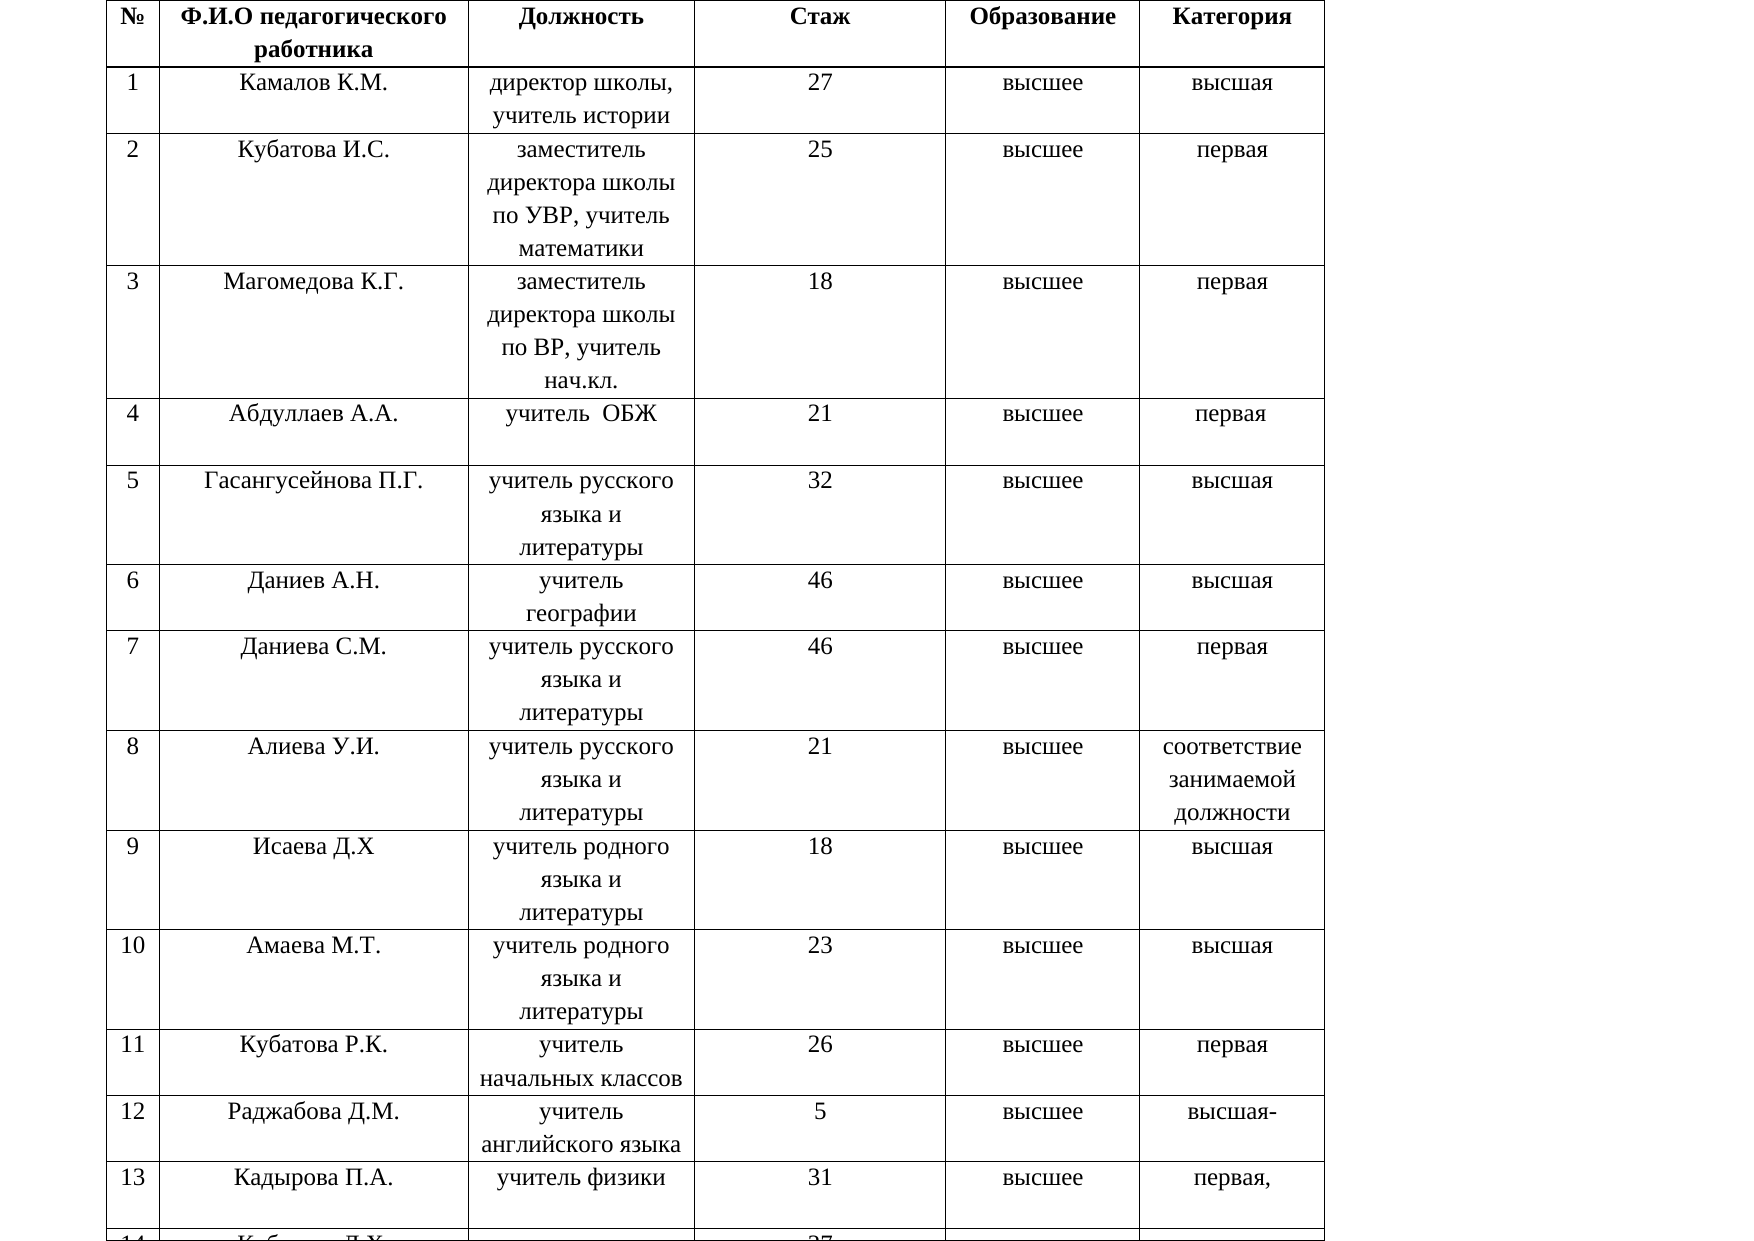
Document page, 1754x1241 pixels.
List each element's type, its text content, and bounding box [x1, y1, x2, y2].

table_cell 27 [695, 68, 945, 133]
table_cell учитель родного языка и литературы [469, 831, 694, 929]
table_cell учитель физики [469, 1162, 694, 1228]
table_cell Исаева Д.Х [160, 831, 468, 929]
table_cell учитель географии [469, 565, 694, 630]
table_cell Кубатова И.С. [160, 134, 468, 265]
table_cell Даниева С.М. [160, 631, 468, 730]
table_cell высшее [946, 399, 1139, 464]
table_cell Абдуллаев А.А. [160, 399, 468, 464]
table_cell учитель русского языка и литературы [469, 631, 694, 730]
table_cell 6 [107, 565, 159, 630]
table_cell 18 [695, 831, 945, 929]
table_cell учитель английского языка [469, 1096, 694, 1161]
table_cell высшее [946, 831, 1139, 929]
table_cell соответствие занимаемой должности [1140, 731, 1324, 830]
table_cell первая [1140, 631, 1324, 730]
table_cell 13 [107, 1162, 159, 1228]
table_cell 12 [107, 1096, 159, 1161]
table_cell учитель ОБЖ [469, 399, 694, 464]
table_cell высшая [1140, 466, 1324, 564]
table_cell 46 [695, 631, 945, 730]
table_cell высшее [946, 731, 1139, 830]
table_cell 5 [107, 466, 159, 564]
table_cell 8 [107, 731, 159, 830]
table_cell 5 [695, 1096, 945, 1161]
table_cell 10 [107, 930, 159, 1028]
table_cell 21 [695, 399, 945, 464]
table_cell Алиева У.И. [160, 731, 468, 830]
table_cell 1 [107, 68, 159, 133]
table_cell высшая [1140, 565, 1324, 630]
table_cell 11 [107, 1030, 159, 1095]
table_cell учитель родного языка и литературы [469, 930, 694, 1028]
table_cell высшее [946, 565, 1139, 630]
table_header Должность [469, 1, 694, 66]
table_cell Магомедова К.Г. [160, 266, 468, 397]
table_cell первая [1140, 266, 1324, 397]
table_cell первая [1140, 399, 1324, 464]
table_cell первая [1140, 134, 1324, 265]
table_cell первая [1140, 1030, 1324, 1095]
table_cell 9 [107, 831, 159, 929]
table_cell Камалов К.М. [160, 68, 468, 133]
table_cell высшая [1140, 930, 1324, 1028]
table_header Категория [1140, 1, 1324, 66]
table_cell Кадырова П.А. [160, 1162, 468, 1228]
table_cell высшее [946, 1030, 1139, 1095]
table_header Стаж [695, 1, 945, 66]
table_cell 2 [107, 134, 159, 265]
table_cell Кубатова Р.К. [160, 1030, 468, 1095]
table_cell 32 [695, 466, 945, 564]
table_header Ф.И.О педагогического работника [160, 1, 468, 66]
table_cell высшее [946, 631, 1139, 730]
table_cell учитель русского языка и литературы [469, 731, 694, 830]
table_cell 26 [695, 1030, 945, 1095]
table_cell высшая [1140, 831, 1324, 929]
table_cell 46 [695, 565, 945, 630]
table_cell 23 [695, 930, 945, 1028]
table_header № [107, 1, 159, 66]
table_cell 3 [107, 266, 159, 397]
table_cell 7 [107, 631, 159, 730]
table_cell первая, [1140, 1162, 1324, 1228]
table_cell заместитель директора школы по ВР, учитель нач.кл. [469, 266, 694, 397]
table_cell высшее [946, 466, 1139, 564]
table_cell Гасангусейнова П.Г. [160, 466, 468, 564]
table_cell высшее [946, 1096, 1139, 1161]
table_cell Даниев А.Н. [160, 565, 468, 630]
table_cell высшая [1140, 68, 1324, 133]
table_cell 25 [695, 134, 945, 265]
table_cell высшее [946, 930, 1139, 1028]
table_cell высшая- [1140, 1096, 1324, 1161]
table_cell учитель начальных классов [469, 1030, 694, 1095]
table_cell Амаева М.Т. [160, 930, 468, 1028]
table_cell высшее [946, 134, 1139, 265]
table_cell учитель русского языка и литературы [469, 466, 694, 564]
table_cell высшее [946, 266, 1139, 397]
table_cell заместитель директора школы по УВР, учитель математики [469, 134, 694, 265]
table_cell Раджабова Д.М. [160, 1096, 468, 1161]
table_header Образование [946, 1, 1139, 66]
table_cell директор школы, учитель истории [469, 68, 694, 133]
table_cell 31 [695, 1162, 945, 1228]
table_cell 18 [695, 266, 945, 397]
table_cell высшее [946, 68, 1139, 133]
table_cell высшее [946, 1162, 1139, 1228]
table_cell 21 [695, 731, 945, 830]
table_cell 4 [107, 399, 159, 464]
